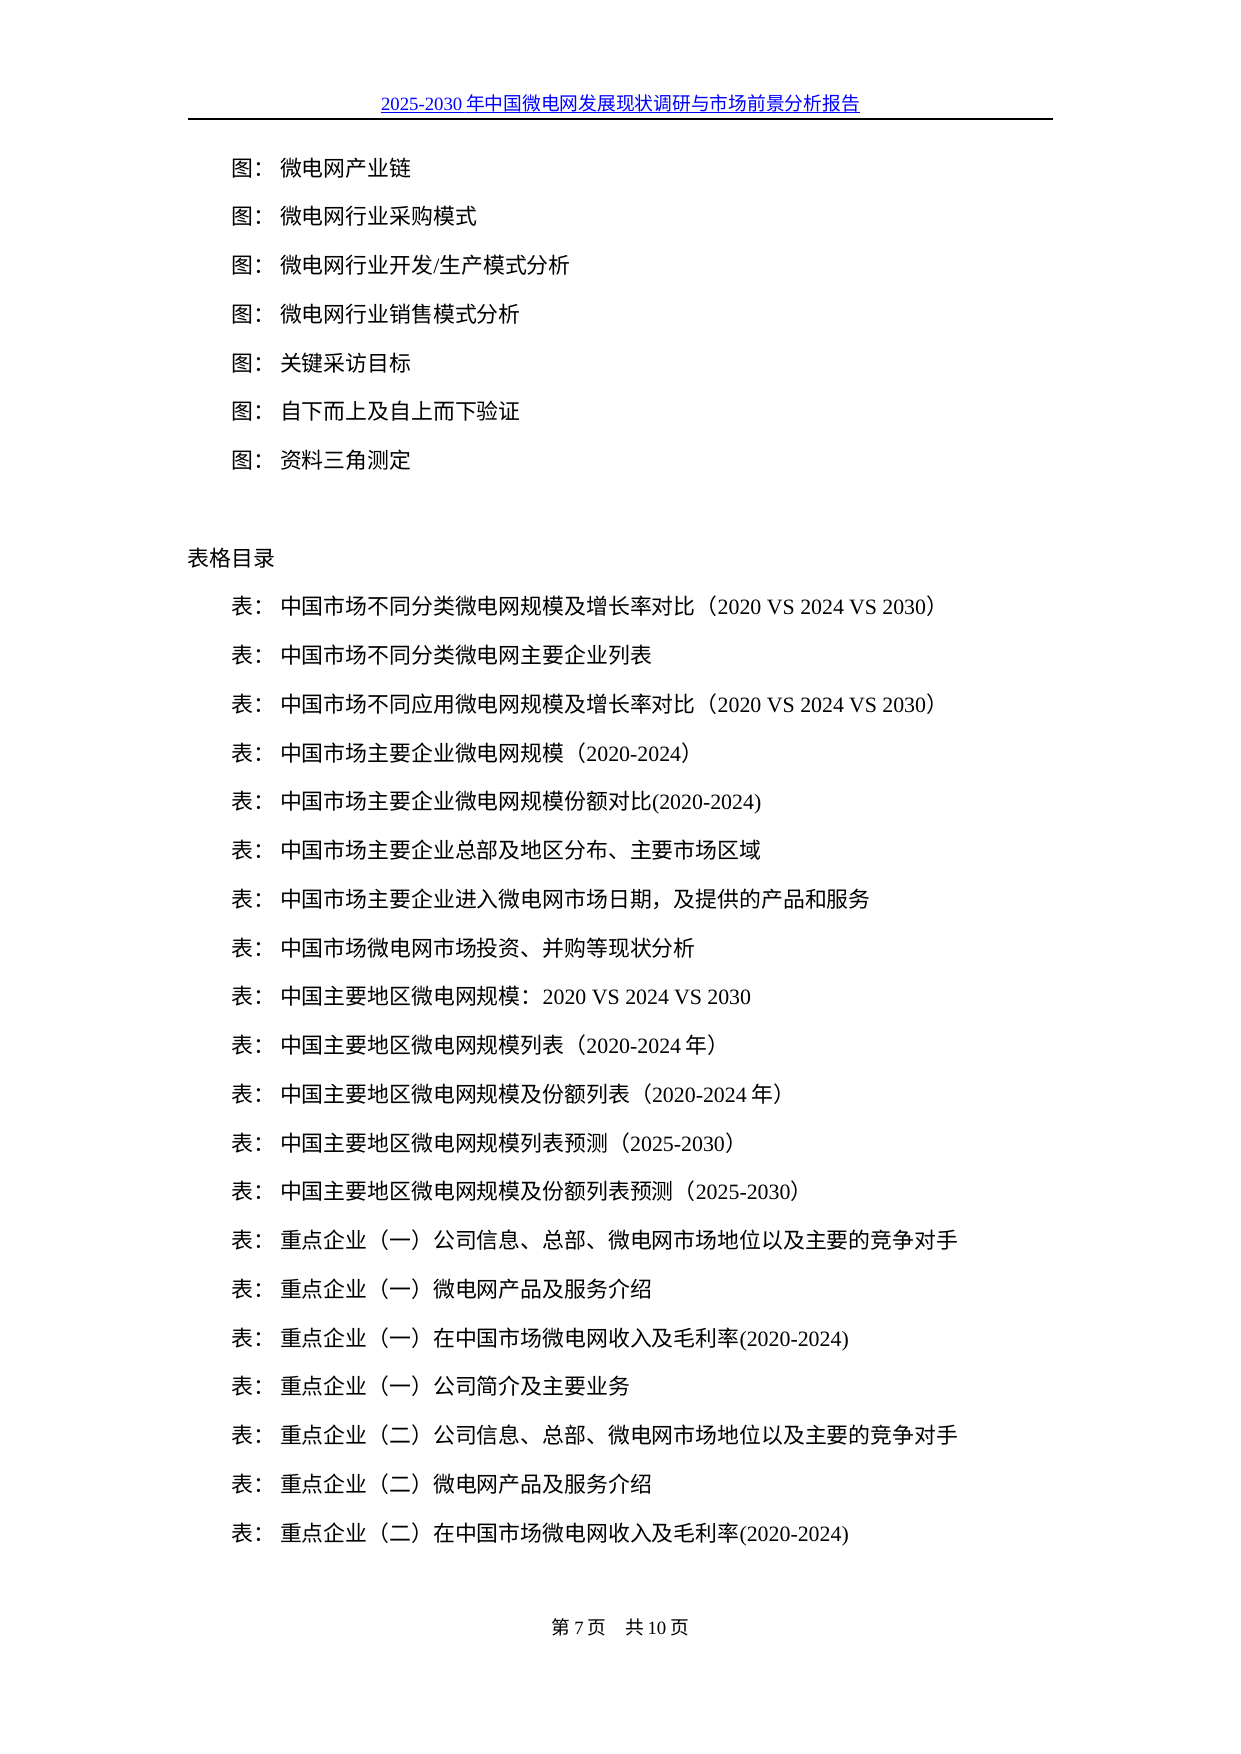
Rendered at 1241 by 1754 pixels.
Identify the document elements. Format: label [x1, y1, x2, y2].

text [187, 150, 1053, 1548]
